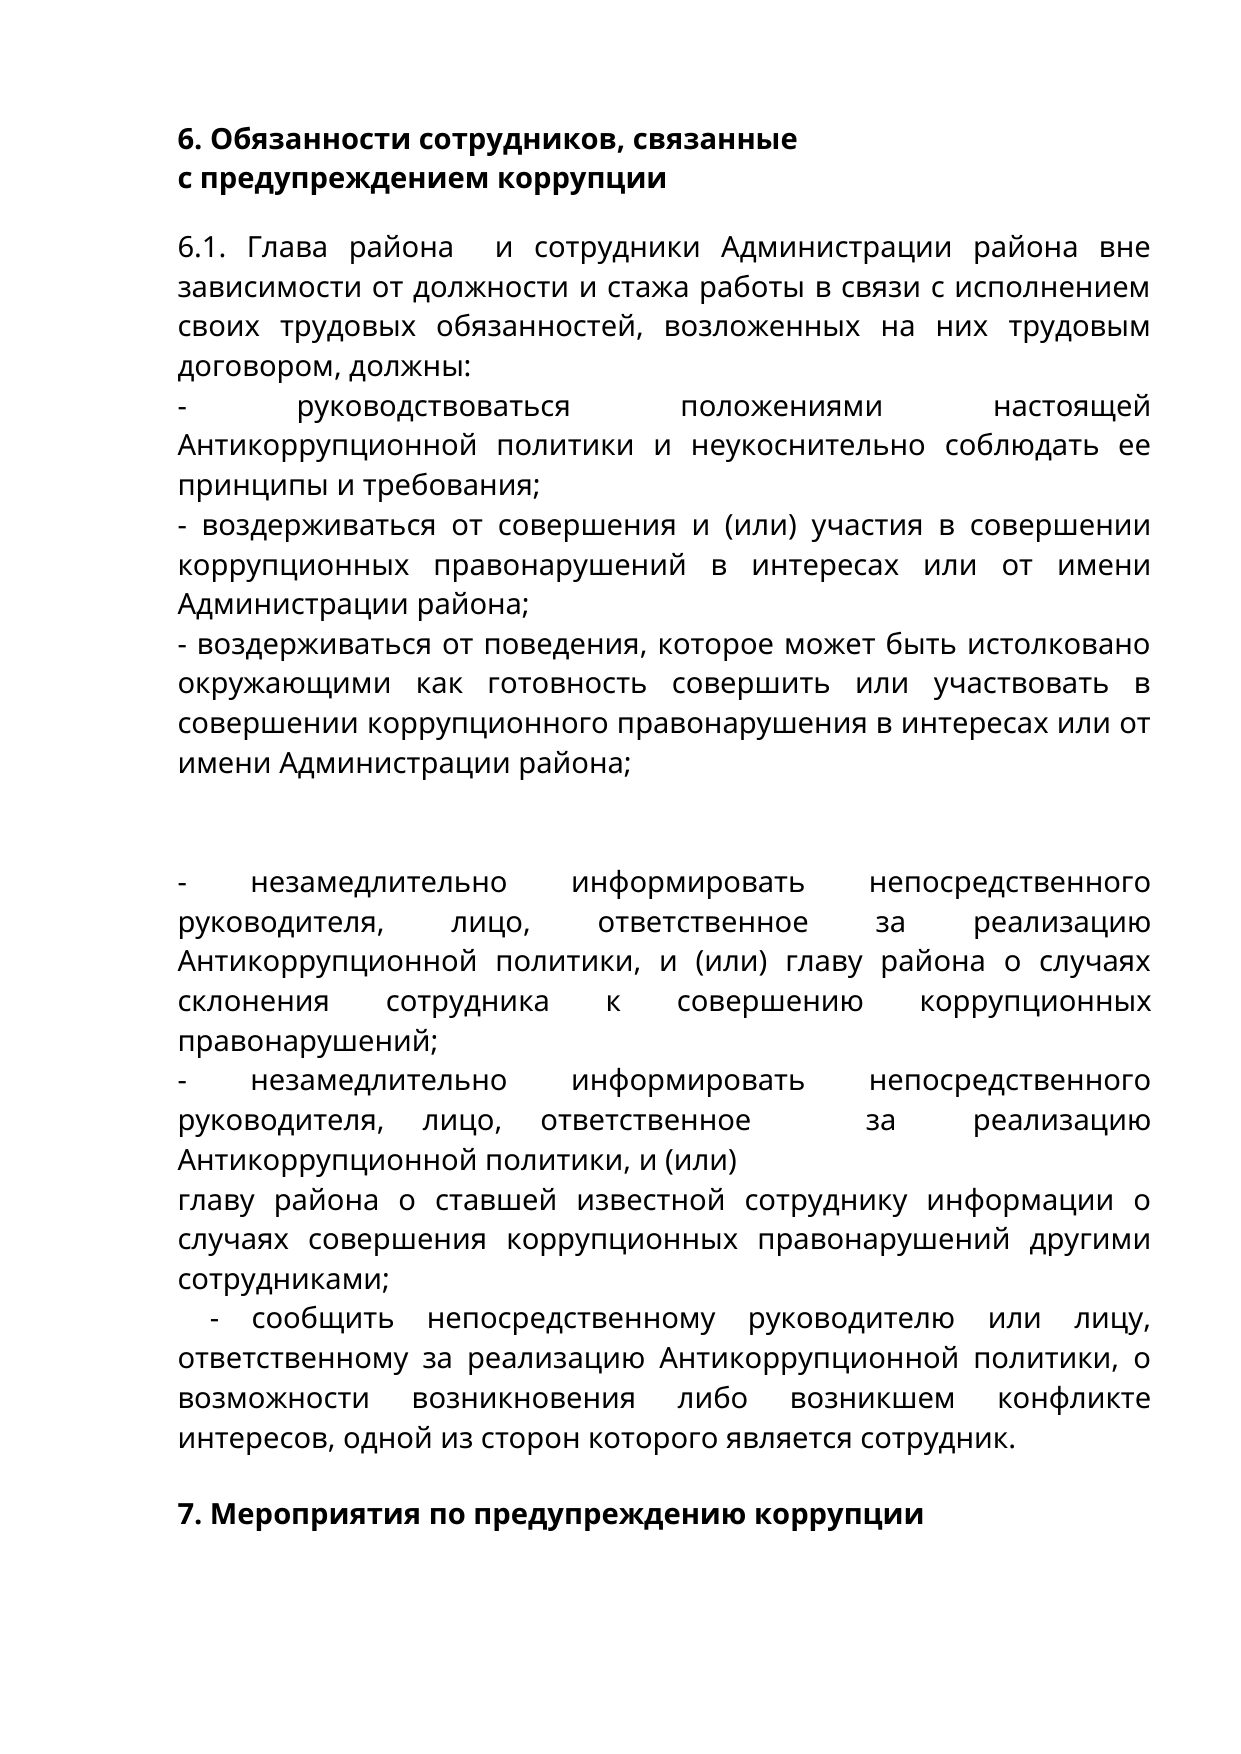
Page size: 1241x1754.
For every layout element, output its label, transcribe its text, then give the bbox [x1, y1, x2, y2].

text - сообщить непосредственному руководителю или лицу, ответственному за реализацию Антикоррупционной политики, о возможности возникновения либо возникшем конфликте интересов, одной из сторон которого является сотрудник. [177, 1298, 1152, 1457]
text 6.1. Глава района и сотрудники Администрации района вне зависимости от должности и стажа работы в связи с исполнением своих трудовых обязанностей, возложенных на них трудовым договором, должны: [177, 226, 1152, 385]
text - руководствоваться положениями настоящей Антикоррупционной политики и неукоснительно соблюдать ее принципы и требования; [177, 385, 1152, 504]
subtitle с предупреждением коррупции [177, 158, 1152, 197]
subtitle 6. Обязанности сотрудников, связанные [177, 118, 1152, 158]
subtitle 7. Мероприятия по предупреждению коррупции [177, 1493, 1152, 1533]
text - незамедлительно информировать непосредственного руководителя, лицо, ответственное за реализацию Антикоррупционной политики, и (или) [177, 1060, 1152, 1179]
text главу района о ставшей известной сотруднику информации о случаях совершения коррупционных правонарушений другими сотрудниками; [177, 1179, 1152, 1298]
text - воздерживаться от совершения и (или) участия в совершении коррупционных правонарушений в интересах или от имени Администрации района; [177, 504, 1152, 623]
text - незамедлительно информировать непосредственного руководителя, лицо, ответственное за реализацию Антикоррупционной политики, и (или) главу района о случаях склонения сотрудника к совершению коррупционных правонарушений; [177, 861, 1152, 1060]
text - воздерживаться от поведения, которое может быть истолковано окружающими как готовность совершить или участвовать в совершении коррупционного правонарушения в интересах или от имени Администрации района; [177, 623, 1152, 782]
